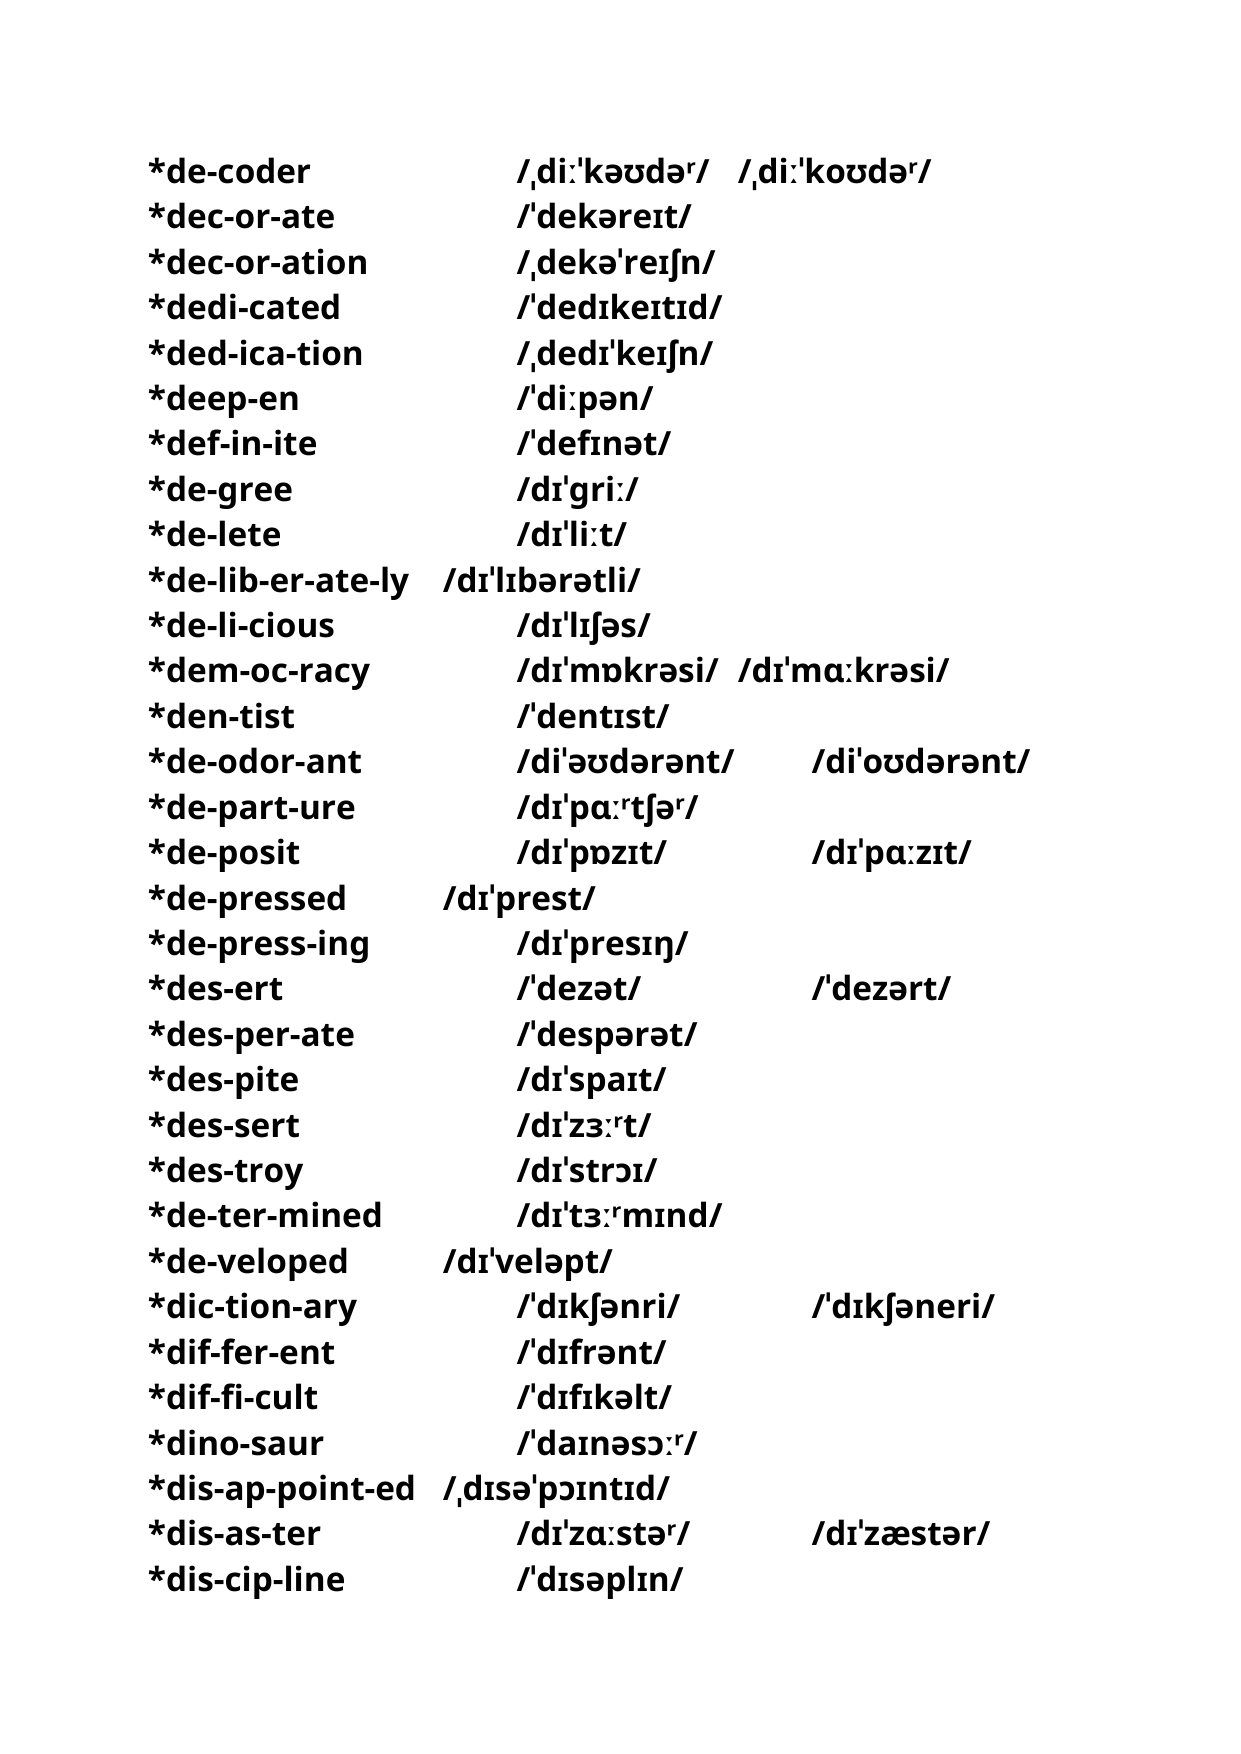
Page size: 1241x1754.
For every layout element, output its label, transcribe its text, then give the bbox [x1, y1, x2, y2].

text *dis-cip-line /ˈdɪsəplɪn/ [148, 1556, 1093, 1601]
text *des-troy /dɪˈstrɔɪ/ [148, 1147, 1093, 1192]
text *de-posit /dɪˈpɒzɪt/ /dɪˈpɑːzɪt/ [148, 829, 1093, 874]
text *de-lib-er-ate-ly /dɪˈlɪbərətli/ [148, 556, 1093, 602]
text *de-press-ing /dɪˈpresɪŋ/ [148, 920, 1093, 965]
text *de-ter-mined /dɪˈtɜːʳmɪnd/ [148, 1192, 1093, 1238]
text *dec-or-ation /ˌdekəˈreɪʃn/ [148, 238, 1093, 284]
text *des-pite /dɪˈspaɪt/ [148, 1056, 1093, 1101]
text *des-ert /ˈdezət/ /ˈdezərt/ [148, 965, 1093, 1011]
text *des-sert /dɪˈzɜːʳt/ [148, 1101, 1093, 1147]
text *def-in-ite /ˈdefɪnət/ [148, 420, 1093, 466]
text *de-odor-ant /diˈəʊdərənt/ /diˈoʊdərənt/ [148, 738, 1093, 783]
text *dec-or-ate /ˈdekəreɪt/ [148, 193, 1093, 238]
text *de-li-cious /dɪˈlɪʃəs/ [148, 602, 1093, 647]
text *dem-oc-racy /dɪˈmɒkrəsi/ /dɪˈmɑːkrəsi/ [148, 647, 1093, 693]
text *den-tist /ˈdentɪst/ [148, 693, 1093, 738]
text *dis-ap-point-ed /ˌdɪsəˈpɔɪntɪd/ [148, 1465, 1093, 1510]
text *dif-fi-cult /ˈdɪfɪkəlt/ [148, 1374, 1093, 1419]
text *de-part-ure /dɪˈpɑːʳtʃəʳ/ [148, 783, 1093, 829]
text *dic-tion-ary /ˈdɪkʃənri/ /ˈdɪkʃəneri/ [148, 1283, 1093, 1328]
text *de-lete /dɪˈliːt/ [148, 511, 1093, 556]
text *ded-ica-tion /ˌdedɪˈkeɪʃn/ [148, 329, 1093, 375]
text *de-pressed /dɪˈprest/ [148, 874, 1093, 920]
text *deep-en /ˈdiːpən/ [148, 375, 1093, 420]
text *dif-fer-ent /ˈdɪfrənt/ [148, 1328, 1093, 1374]
text *de-gree /dɪˈgriː/ [148, 466, 1093, 511]
text *dis-as-ter /dɪˈzɑːstəʳ/ /dɪˈzæstər/ [148, 1510, 1093, 1556]
text *dino-saur /ˈdaɪnəsɔːʳ/ [148, 1419, 1093, 1465]
text *de-coder /ˌdiːˈkəʊdəʳ/ /ˌdiːˈkoʊdəʳ/ [148, 148, 1093, 193]
text *des-per-ate /ˈdespərət/ [148, 1011, 1093, 1056]
text *dedi-cated /ˈdedɪkeɪtɪd/ [148, 284, 1093, 329]
text *de-veloped /dɪˈveləpt/ [148, 1238, 1093, 1283]
